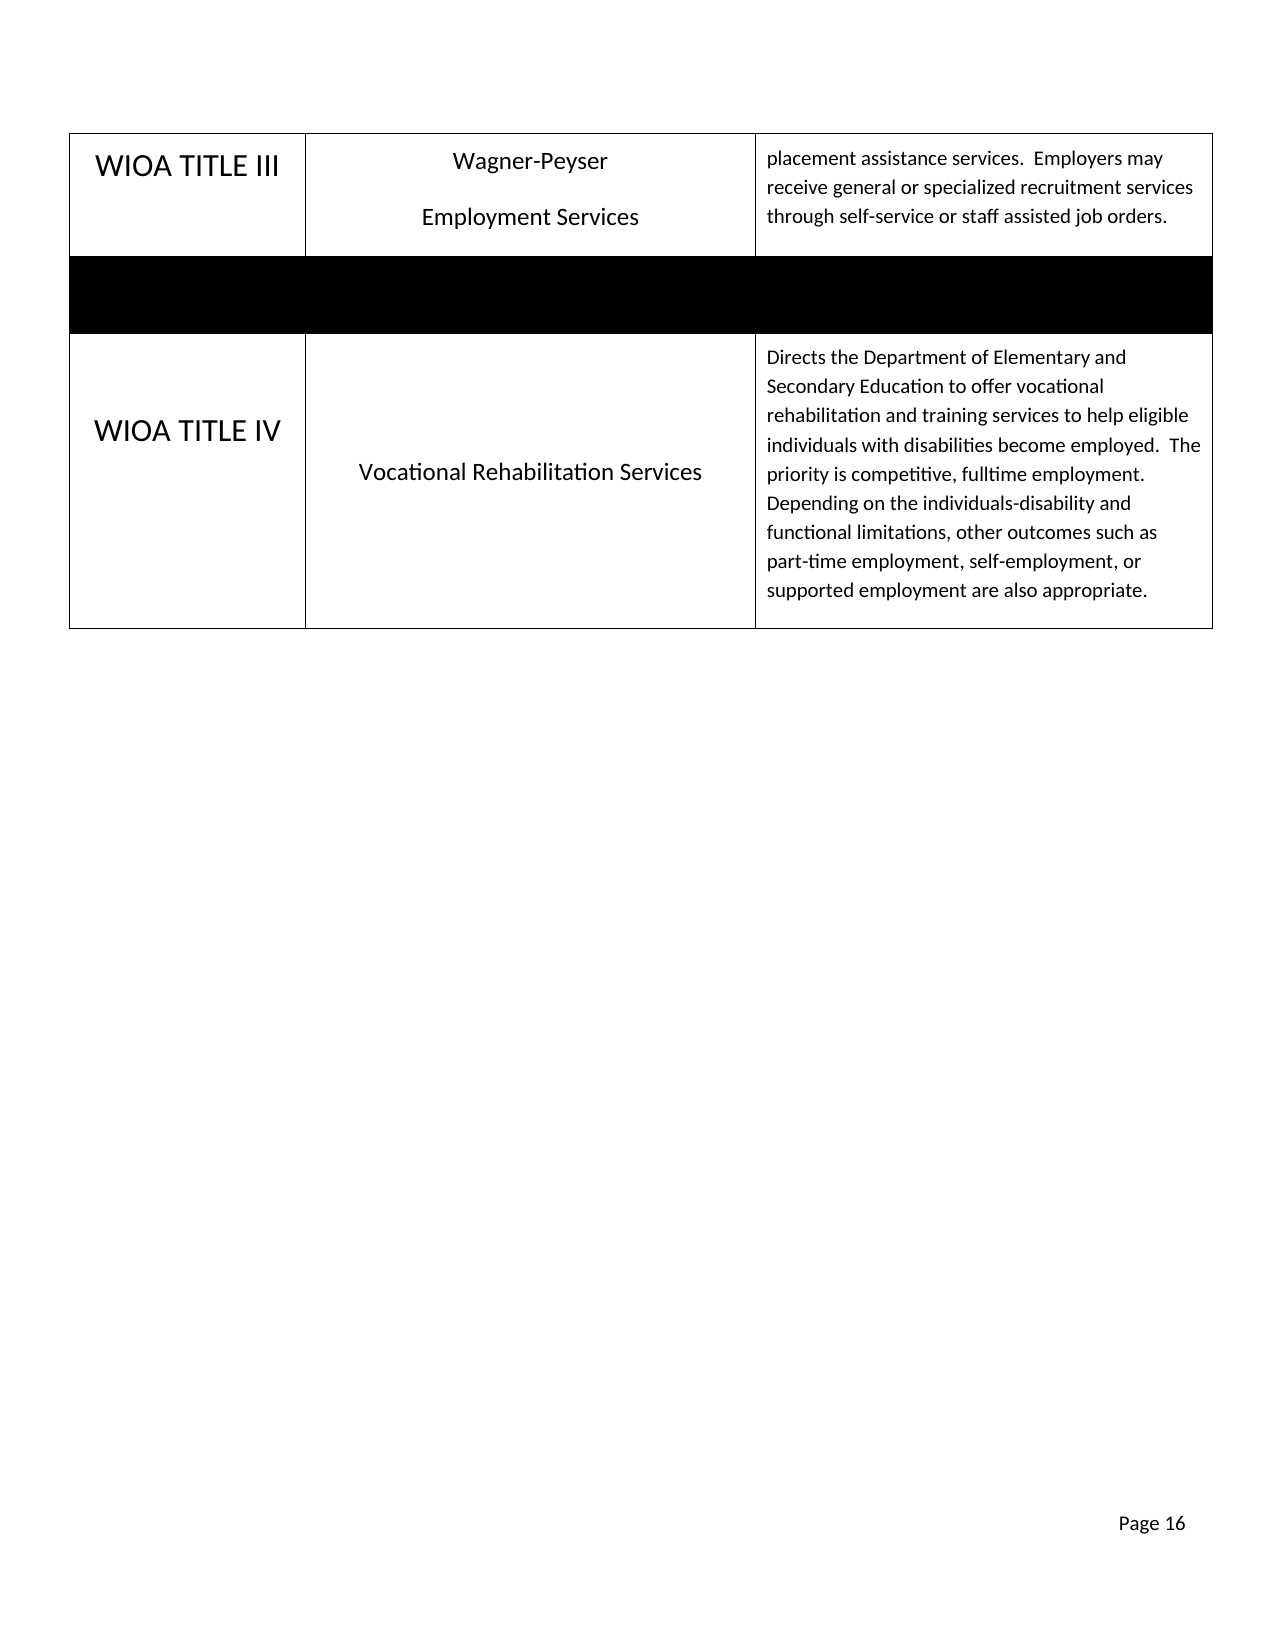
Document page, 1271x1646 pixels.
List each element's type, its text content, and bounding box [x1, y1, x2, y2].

table_cell [70, 257, 305, 333]
table_cell [756, 257, 1212, 333]
table_cell Vocational Rehabilitation Services [306, 334, 755, 627]
table_cell WIOA TITLE IV [70, 334, 305, 627]
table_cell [306, 134, 755, 256]
table_cell [306, 257, 755, 333]
table_cell WIOA TITLE III [70, 134, 305, 256]
table_cell Directs the Department of Elementary and Secondary Education to offer vocational rehabilitation and training services to help eligible individuals with disabilities become employed. The priority is competitive, fulltime employment. Depending on the individuals-disability and functional limitations, other outcomes such as part-time employment, self-employment, or supported employment are also appropriate. [756, 334, 1212, 627]
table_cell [756, 134, 1212, 256]
